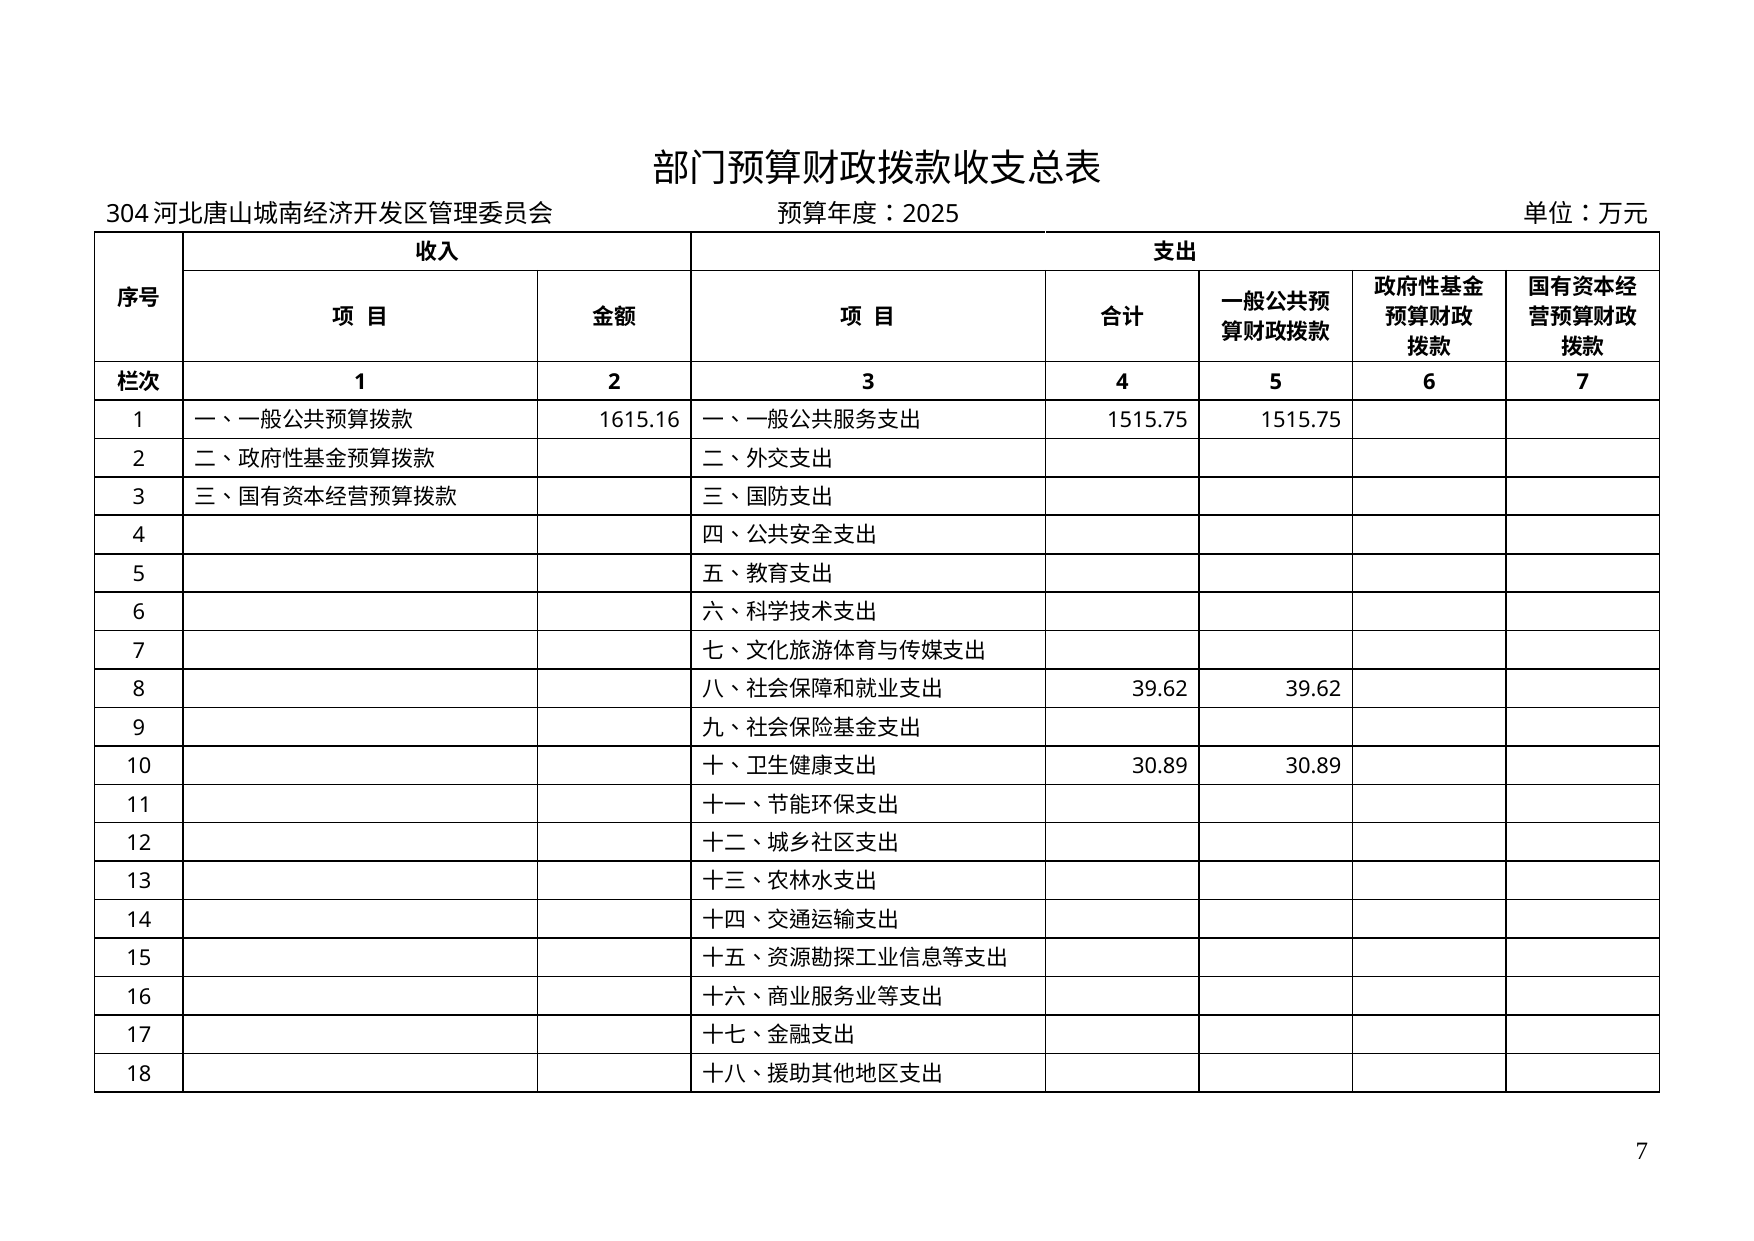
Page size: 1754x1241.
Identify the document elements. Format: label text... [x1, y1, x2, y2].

table_cell [538, 939, 690, 976]
table_cell [1353, 708, 1505, 745]
table_cell [538, 747, 690, 783]
table_cell [1507, 631, 1659, 668]
table_cell [538, 977, 690, 1014]
table_cell [1507, 747, 1659, 783]
table_cell 二、政府性基金预算拨款 [184, 439, 537, 476]
table_cell [184, 823, 537, 860]
table_cell [1046, 593, 1198, 630]
table_cell [1200, 516, 1352, 553]
table_cell 二、外交支出 [692, 439, 1045, 476]
table_cell [1507, 823, 1659, 860]
table_cell [1353, 939, 1505, 976]
table_cell [1200, 823, 1352, 860]
table_cell [184, 631, 537, 668]
table_cell [1046, 939, 1198, 976]
table_cell [538, 516, 690, 553]
table_cell [538, 670, 690, 707]
table_cell [1200, 862, 1352, 899]
table_cell 收入 [184, 233, 690, 270]
table_cell [1046, 555, 1198, 591]
table_cell [1200, 1054, 1352, 1091]
table_cell 11 [95, 785, 182, 822]
table_cell [1046, 631, 1198, 668]
table_cell 一、一般公共预算拨款 [184, 401, 537, 437]
table_cell 3 [692, 362, 1045, 399]
table_cell 十八、援助其他地区支出 [692, 1054, 1045, 1091]
table_cell 30.89 [1046, 747, 1198, 783]
table_header 304河北唐山城南经济开发区管理委员会 [95, 195, 690, 231]
table_cell 9 [95, 708, 182, 745]
table_cell 十四、交通运输支出 [692, 900, 1045, 937]
table_cell [538, 862, 690, 899]
table_cell 2 [95, 439, 182, 476]
table_cell [1353, 401, 1505, 437]
table_cell [538, 555, 690, 591]
table_cell 三、国防支出 [692, 478, 1045, 514]
table_cell [1507, 708, 1659, 745]
table_cell [538, 785, 690, 822]
table_cell 三、国有资本经营预算拨款 [184, 478, 537, 514]
table_cell 5 [1200, 362, 1352, 399]
table_cell [538, 823, 690, 860]
table_cell 14 [95, 900, 182, 937]
table_cell [1046, 900, 1198, 937]
table_cell 九、社会保险基金支出 [692, 708, 1045, 745]
table_cell 序号 [95, 233, 182, 361]
table_cell [184, 555, 537, 591]
table_cell 7 [1507, 362, 1659, 399]
table_cell [184, 1054, 537, 1091]
table_cell [538, 478, 690, 514]
table_cell [1046, 977, 1198, 1014]
table_cell 十五、资源勘探工业信息等支出 [692, 939, 1045, 976]
table_cell [184, 516, 537, 553]
table_cell [1046, 823, 1198, 860]
text 部门预算财政拨款收支总表 [106, 142, 1648, 193]
table_cell [184, 939, 537, 976]
table_cell 项 目 [184, 271, 537, 361]
table_cell 项 目 [692, 271, 1045, 361]
table_cell 18 [95, 1054, 182, 1091]
table_cell 一、一般公共服务支出 [692, 401, 1045, 437]
table_cell 合计 [1046, 271, 1198, 361]
table_cell [1353, 631, 1505, 668]
table_cell [1046, 1016, 1198, 1052]
table_header 单位：万元 [1046, 195, 1659, 231]
table_cell [1200, 478, 1352, 514]
table_cell [538, 1054, 690, 1091]
table_cell [538, 900, 690, 937]
table_cell [1046, 516, 1198, 553]
table_cell [184, 747, 537, 783]
table_cell [1353, 900, 1505, 937]
table_cell 1515.75 [1046, 401, 1198, 437]
table_cell 1 [95, 401, 182, 437]
table_cell [1507, 555, 1659, 591]
table_cell 7 [95, 631, 182, 668]
table_cell 39.62 [1200, 670, 1352, 707]
table_cell 10 [95, 747, 182, 783]
table_cell 六、科学技术支出 [692, 593, 1045, 630]
table_cell 四、公共安全支出 [692, 516, 1045, 553]
table_cell [1353, 478, 1505, 514]
table_cell [1046, 478, 1198, 514]
table_cell 39.62 [1046, 670, 1198, 707]
table_cell 12 [95, 823, 182, 860]
table_cell 政府性基金预算财政 拨款 [1353, 271, 1505, 361]
table_cell [184, 977, 537, 1014]
table_cell [1507, 401, 1659, 437]
table_cell 4 [1046, 362, 1198, 399]
table_cell [1507, 900, 1659, 937]
table_cell 13 [95, 862, 182, 899]
table_cell [184, 785, 537, 822]
table_cell 15 [95, 939, 182, 976]
table_cell [1507, 670, 1659, 707]
table_cell [1200, 1016, 1352, 1052]
table_cell [1353, 862, 1505, 899]
table_cell 3 [95, 478, 182, 514]
table_cell [1353, 439, 1505, 476]
table_cell 16 [95, 977, 182, 1014]
table_cell 6 [1353, 362, 1505, 399]
table_cell [1353, 593, 1505, 630]
table_cell [538, 1016, 690, 1052]
table_cell [538, 593, 690, 630]
table_cell 十六、商业服务业等支出 [692, 977, 1045, 1014]
table_cell [1046, 1054, 1198, 1091]
table_cell 十七、金融支出 [692, 1016, 1045, 1052]
table_cell [1353, 977, 1505, 1014]
table_cell [1507, 516, 1659, 553]
table_cell 一般公共预算财政拨款 [1200, 271, 1352, 361]
table_cell 五、教育支出 [692, 555, 1045, 591]
table_cell [1353, 516, 1505, 553]
table_cell [1200, 631, 1352, 668]
table_cell [1046, 439, 1198, 476]
table_cell 30.89 [1200, 747, 1352, 783]
table_cell [1353, 1016, 1505, 1052]
table_cell [184, 670, 537, 707]
table_cell [1200, 977, 1352, 1014]
table_header 预算年度：2025 [692, 195, 1045, 231]
table_cell [538, 631, 690, 668]
table_cell 1 [184, 362, 537, 399]
table_cell 17 [95, 1016, 182, 1052]
table_cell 1615.16 [538, 401, 690, 437]
table_cell [1046, 708, 1198, 745]
table_cell [1353, 1054, 1505, 1091]
table_cell 十二、城乡社区支出 [692, 823, 1045, 860]
table_cell [1046, 862, 1198, 899]
table_cell 支出 [692, 233, 1659, 270]
table_cell 8 [95, 670, 182, 707]
table_cell [1353, 785, 1505, 822]
table_cell 栏次 [95, 362, 182, 399]
table_cell [184, 708, 537, 745]
table_cell 4 [95, 516, 182, 553]
table_cell 5 [95, 555, 182, 591]
table_cell 八、社会保障和就业支出 [692, 670, 1045, 707]
table_cell [184, 1016, 537, 1052]
table_cell [1507, 785, 1659, 822]
table_cell 6 [95, 593, 182, 630]
table_cell [1200, 900, 1352, 937]
table_cell 1515.75 [1200, 401, 1352, 437]
table_cell [1353, 747, 1505, 783]
table_cell [1507, 1054, 1659, 1091]
table_cell [1200, 555, 1352, 591]
table_cell [538, 708, 690, 745]
table_cell [1200, 439, 1352, 476]
table_cell 七、文化旅游体育与传媒支出 [692, 631, 1045, 668]
table_cell 十一、节能环保支出 [692, 785, 1045, 822]
table_cell [1507, 977, 1659, 1014]
table_cell 十、卫生健康支出 [692, 747, 1045, 783]
table_cell [1200, 785, 1352, 822]
table_cell [184, 900, 537, 937]
table_cell 国有资本经营预算财政拨款 [1507, 271, 1659, 361]
table_cell [1200, 708, 1352, 745]
table_cell [1507, 439, 1659, 476]
table_cell [1200, 593, 1352, 630]
table_cell [1507, 1016, 1659, 1052]
table_cell [184, 862, 537, 899]
table_cell [1507, 862, 1659, 899]
table_cell [1507, 939, 1659, 976]
table_cell 十三、农林水支出 [692, 862, 1045, 899]
table_cell [184, 593, 537, 630]
table_cell [1353, 555, 1505, 591]
table_cell [1200, 939, 1352, 976]
table_cell [1353, 670, 1505, 707]
table_cell 金额 [538, 271, 690, 361]
table_cell [1046, 785, 1198, 822]
table_cell 2 [538, 362, 690, 399]
table_cell [538, 439, 690, 476]
table_cell [1507, 593, 1659, 630]
table_cell [1353, 823, 1505, 860]
table_cell [1507, 478, 1659, 514]
